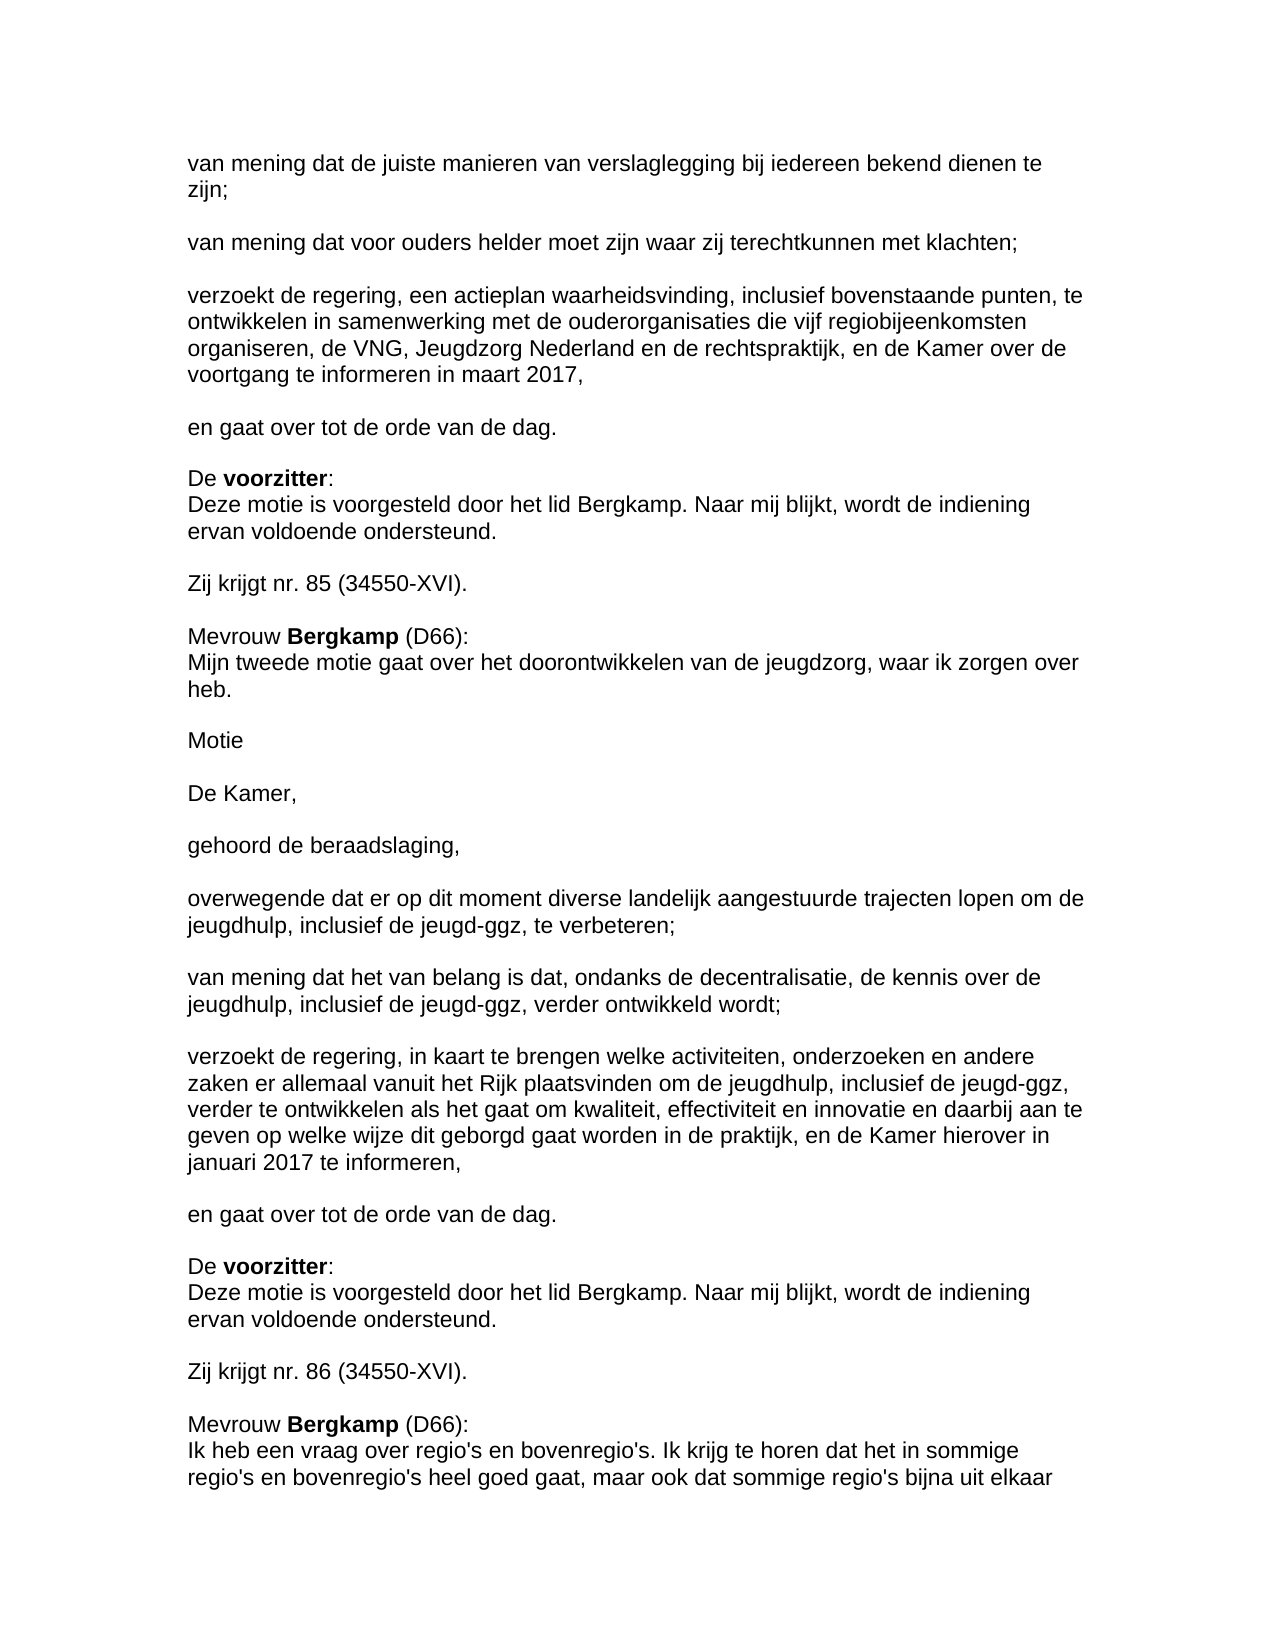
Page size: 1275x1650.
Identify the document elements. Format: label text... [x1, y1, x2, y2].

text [187, 150, 1087, 440]
text Motie De Kamer, gehoord de beraadslaging, overwegende dat er op dit moment diverse landelijk aangestuurde trajecten lopen om de jeugdhulp, inclusief de jeugd-ggz, te verbeteren; van mening dat het van belang is dat, ondanks de decentralisatie, de kennis over de jeugdhulp, inclusief de jeugd-ggz, verder ontwikkeld wordt; verzoekt de regering, in kaart te brengen welke activiteiten, onderzoeken en andere zaken er allemaal vanuit het Rijk plaatsvinden om de jeugdhulp, inclusief de jeugd-ggz, verder te ontwikkelen als het gaat om kwaliteit, effectiviteit en innovatie en daarbij aan te geven op welke wijze dit geborgd gaat worden in de praktijk, en de Kamer hierover in januari 2017 te informeren, en gaat over tot de orde van de dag. [187, 727, 1087, 1228]
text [187, 1253, 1087, 1490]
text De voorzitter: Deze motie is voorgesteld door het lid Bergkamp. Naar mij blijkt, wordt de indiening ervan voldoende ondersteund. Zij krijgt nr. 85 (34550-XVI). Mevrouw Bergkamp (D66): Mijn tweede motie gaat over het doorontwikkelen van de jeugdzorg, waar ik zorgen over heb. [187, 465, 1087, 702]
